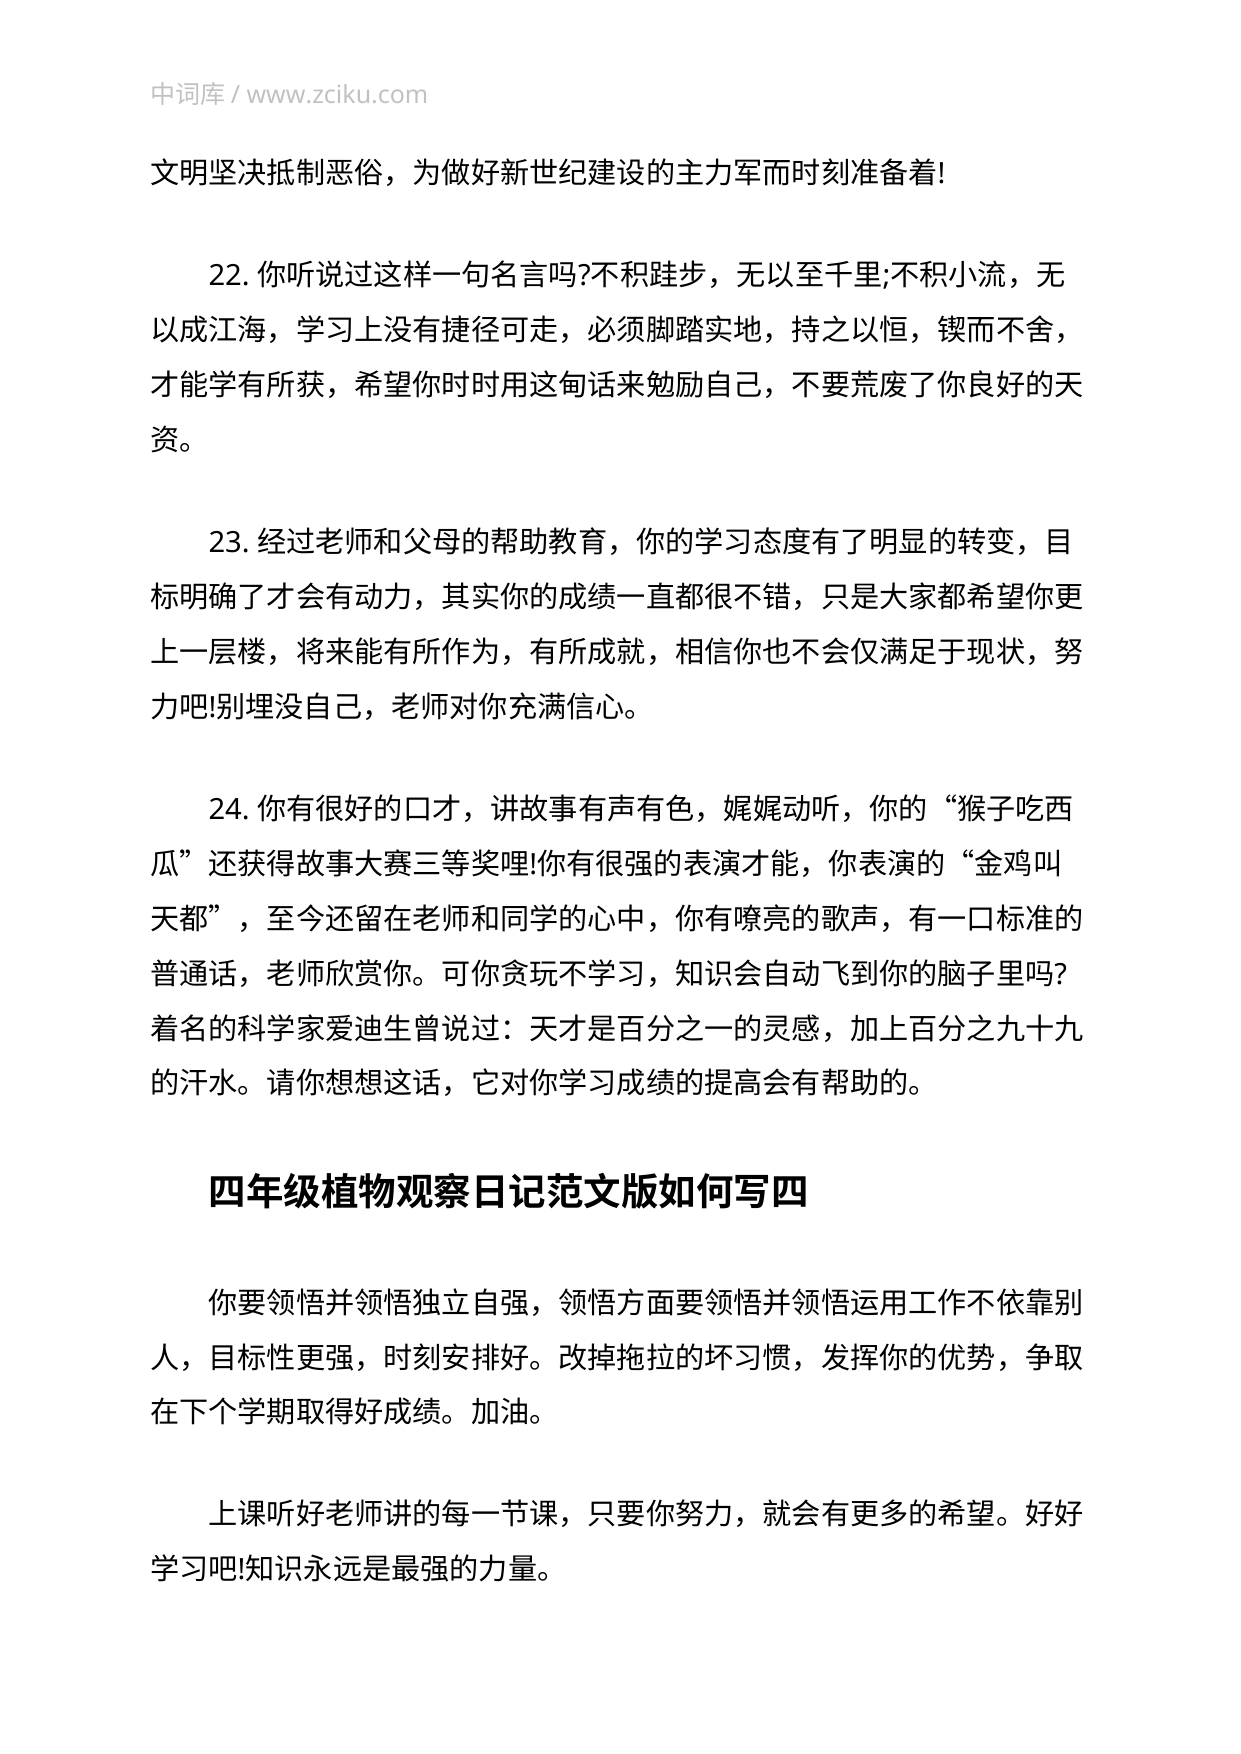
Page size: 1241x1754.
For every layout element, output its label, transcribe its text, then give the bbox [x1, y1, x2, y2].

text 四年级植物观察日记范文版如何写四 [150, 1162, 1090, 1216]
text 23. 经过老师和父母的帮助教育，你的学习态度有了明显的转变，目标明确了才会有动力，其实你的成绩一直都很不错，只是大家都希望你更上一层楼，将来能有所作为，有所成就，相信你也不会仅满足于现状，努力吧!别埋没自己，老师对你充满信心。 [150, 518, 1090, 726]
text 上课听好老师讲的每一节课，只要你努力，就会有更多的希望。好好学习吧!知识永远是最强的力量。 [150, 1491, 1090, 1588]
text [150, 150, 1090, 192]
text 你要领悟并领悟独立自强，领悟方面要领悟并领悟运用工作不依靠别人，目标性更强，时刻安排好。改掉拖拉的坏习惯，发挥你的优势，争取在下个学期取得好成绩。加油。 [150, 1279, 1090, 1431]
text 24. 你有很好的口才，讲故事有声有色，娓娓动听，你的“猴子吃西瓜”还获得故事大赛三等奖哩!你有很强的表演才能，你表演的“金鸡叫天都”，至今还留在老师和同学的心中，你有嘹亮的歌声，有一口标准的普通话，老师欣赏你。可你贪玩不学习，知识会自动飞到你的脑子里吗?着名的科学家爱迪生曾说过：天才是百分之一的灵感，加上百分之九十九的汗水。请你想想这话，它对你学习成绩的提高会有帮助的。 [150, 785, 1090, 1102]
text 22. 你听说过这样一句名言吗?不积跬步，无以至千里;不积小流，无以成江海，学习上没有捷径可走，必须脚踏实地，持之以恒，锲而不舍，才能学有所获，希望你时时用这甸话来勉励自己，不要荒废了你良好的天资。 [150, 252, 1090, 459]
